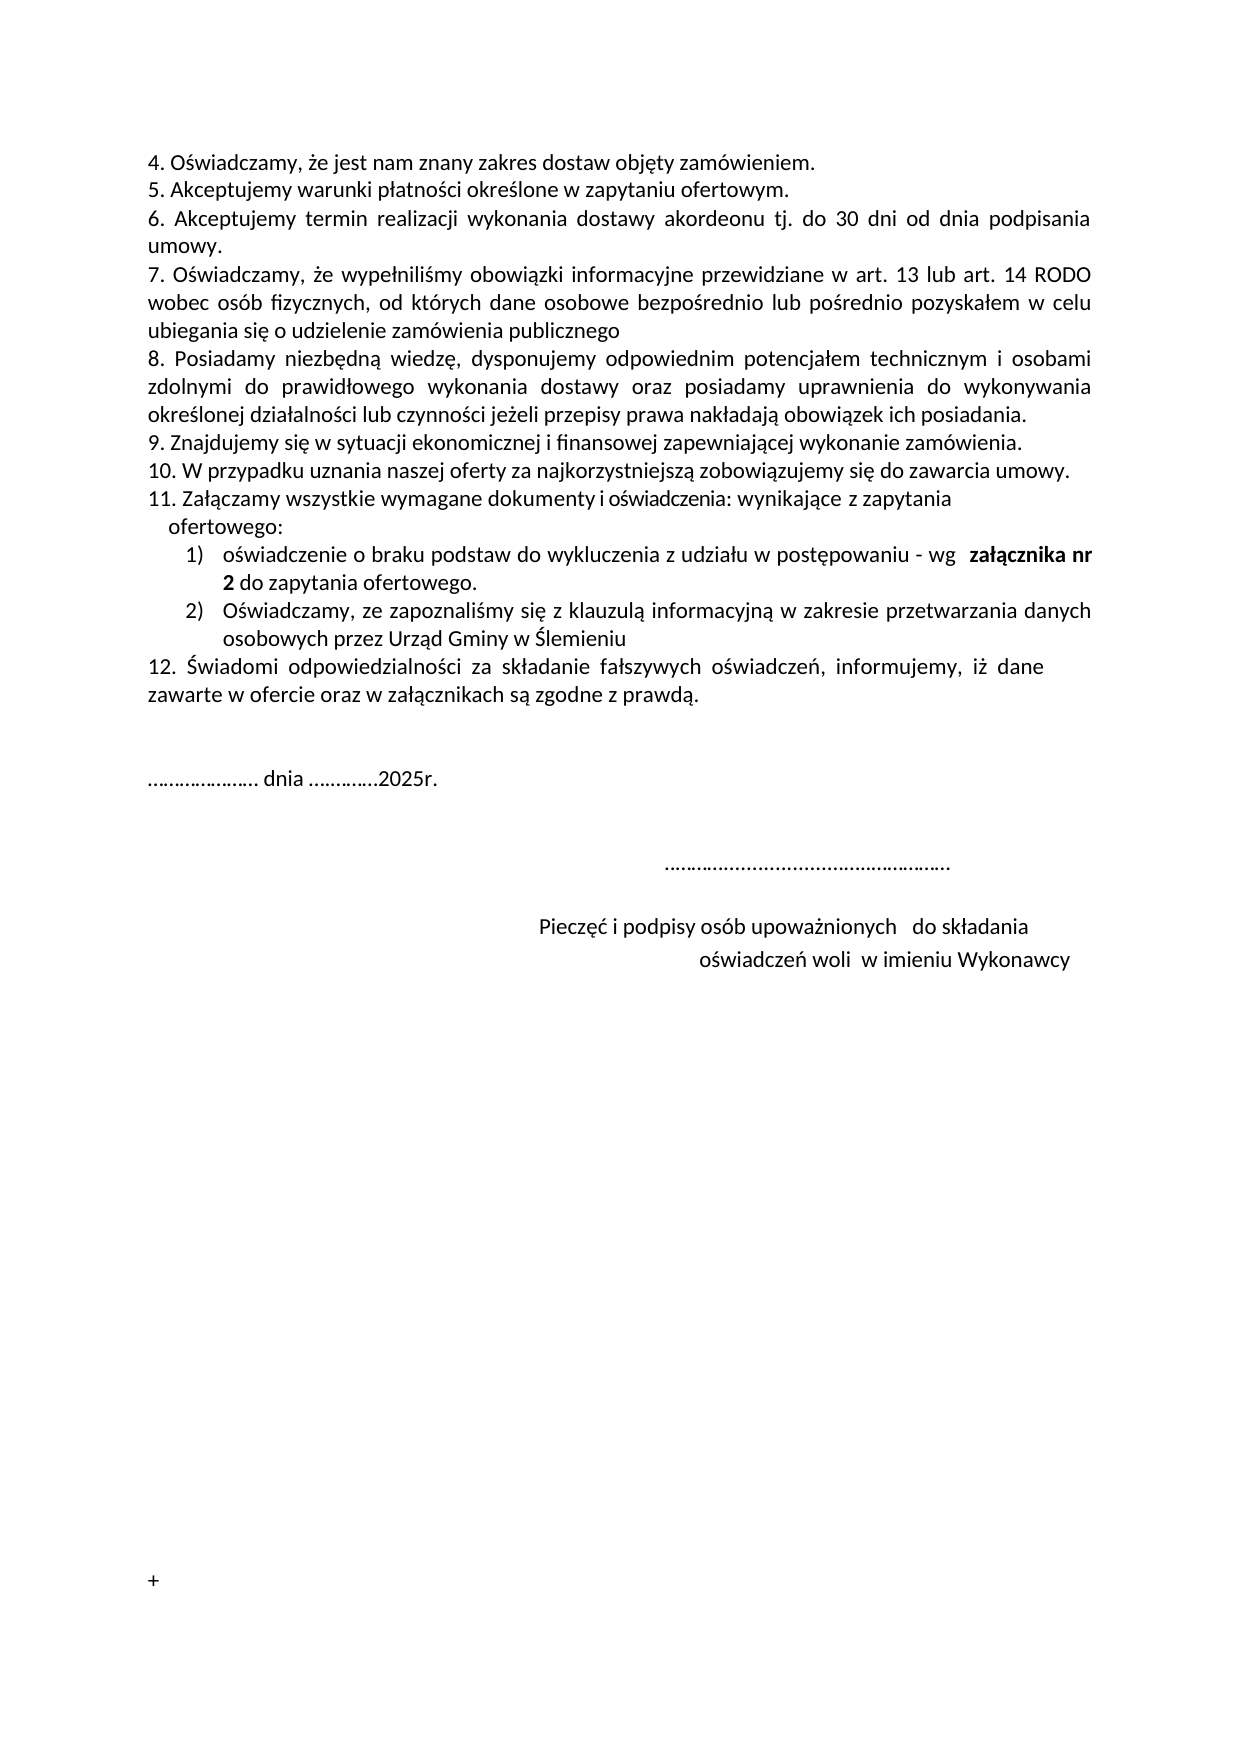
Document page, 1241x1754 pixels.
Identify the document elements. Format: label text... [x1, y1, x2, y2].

text + [148, 1567, 1093, 1595]
text 8. Posiadamy niezbędną wiedzę, dysponujemy odpowiednim potencjałem technicznym i osobami zdolnymi do prawidłowego wykonania dostawy oraz posiadamy uprawnienia do wykonywania określonej działalności lub czynności jeżeli przepisy prawa nakładają obowiązek ich posiadania. [148, 344, 1093, 428]
text 6. Akceptujemy termin realizacji wykonania dostawy akordeonu tj. do 30 dni od dnia podpisania umowy. [148, 204, 1093, 260]
text ofertowego: [148, 512, 1093, 540]
text ..……….....................…..…………… [664, 848, 1093, 876]
text 7. Oświadczamy, że wypełniliśmy obowiązki informacyjne przewidziane w art. 13 lub art. 14 RODO wobec osób fizycznych, od których dane osobowe bezpośrednio lub pośrednio pozyskałem w celu ubiegania się o udzielenie zamówienia publicznego [148, 260, 1093, 344]
text 4. Oświadczamy, że jest nam znany zakres dostaw objęty zamówieniem. [148, 148, 1093, 176]
text oświadczeń woli w imieniu Wykonawcy [616, 945, 1093, 973]
text ………………… dnia ….………2025r. [148, 764, 1093, 792]
list oświadczenie o braku podstaw do wykluczenia z udziału w postępowaniu - wg załącznika nr 2 do zapytania ofertowego. [185, 540, 1093, 596]
text Pieczęć i podpisy osób upoważnionych do składania [148, 912, 1093, 941]
list Oświadczamy, ze zapoznaliśmy się z klauzulą informacyjną w zakresie przetwarzania danych osobowych przez Urząd Gminy w Ślemieniu [185, 596, 1093, 652]
text 10. W przypadku uznania naszej oferty za najkorzystniejszą zobowiązujemy się do zawarcia umowy. [148, 456, 1093, 484]
text 9. Znajdujemy się w sytuacji ekonomicznej i finansowej zapewniającej wykonanie zamówienia. [148, 428, 1093, 456]
text 5. Akceptujemy warunki płatności określone w zapytaniu ofertowym. [148, 176, 1093, 204]
text 12. Świadomi odpowiedzialności za składanie fałszywych oświadczeń, informujemy, iż dane zawarte w ofercie oraz w załącznikach są zgodne z prawdą. [148, 652, 1046, 708]
text 11. Załączamy wszystkie wymagane dokumenty i oświadczenia: wynikające z zapytania [148, 484, 1093, 512]
